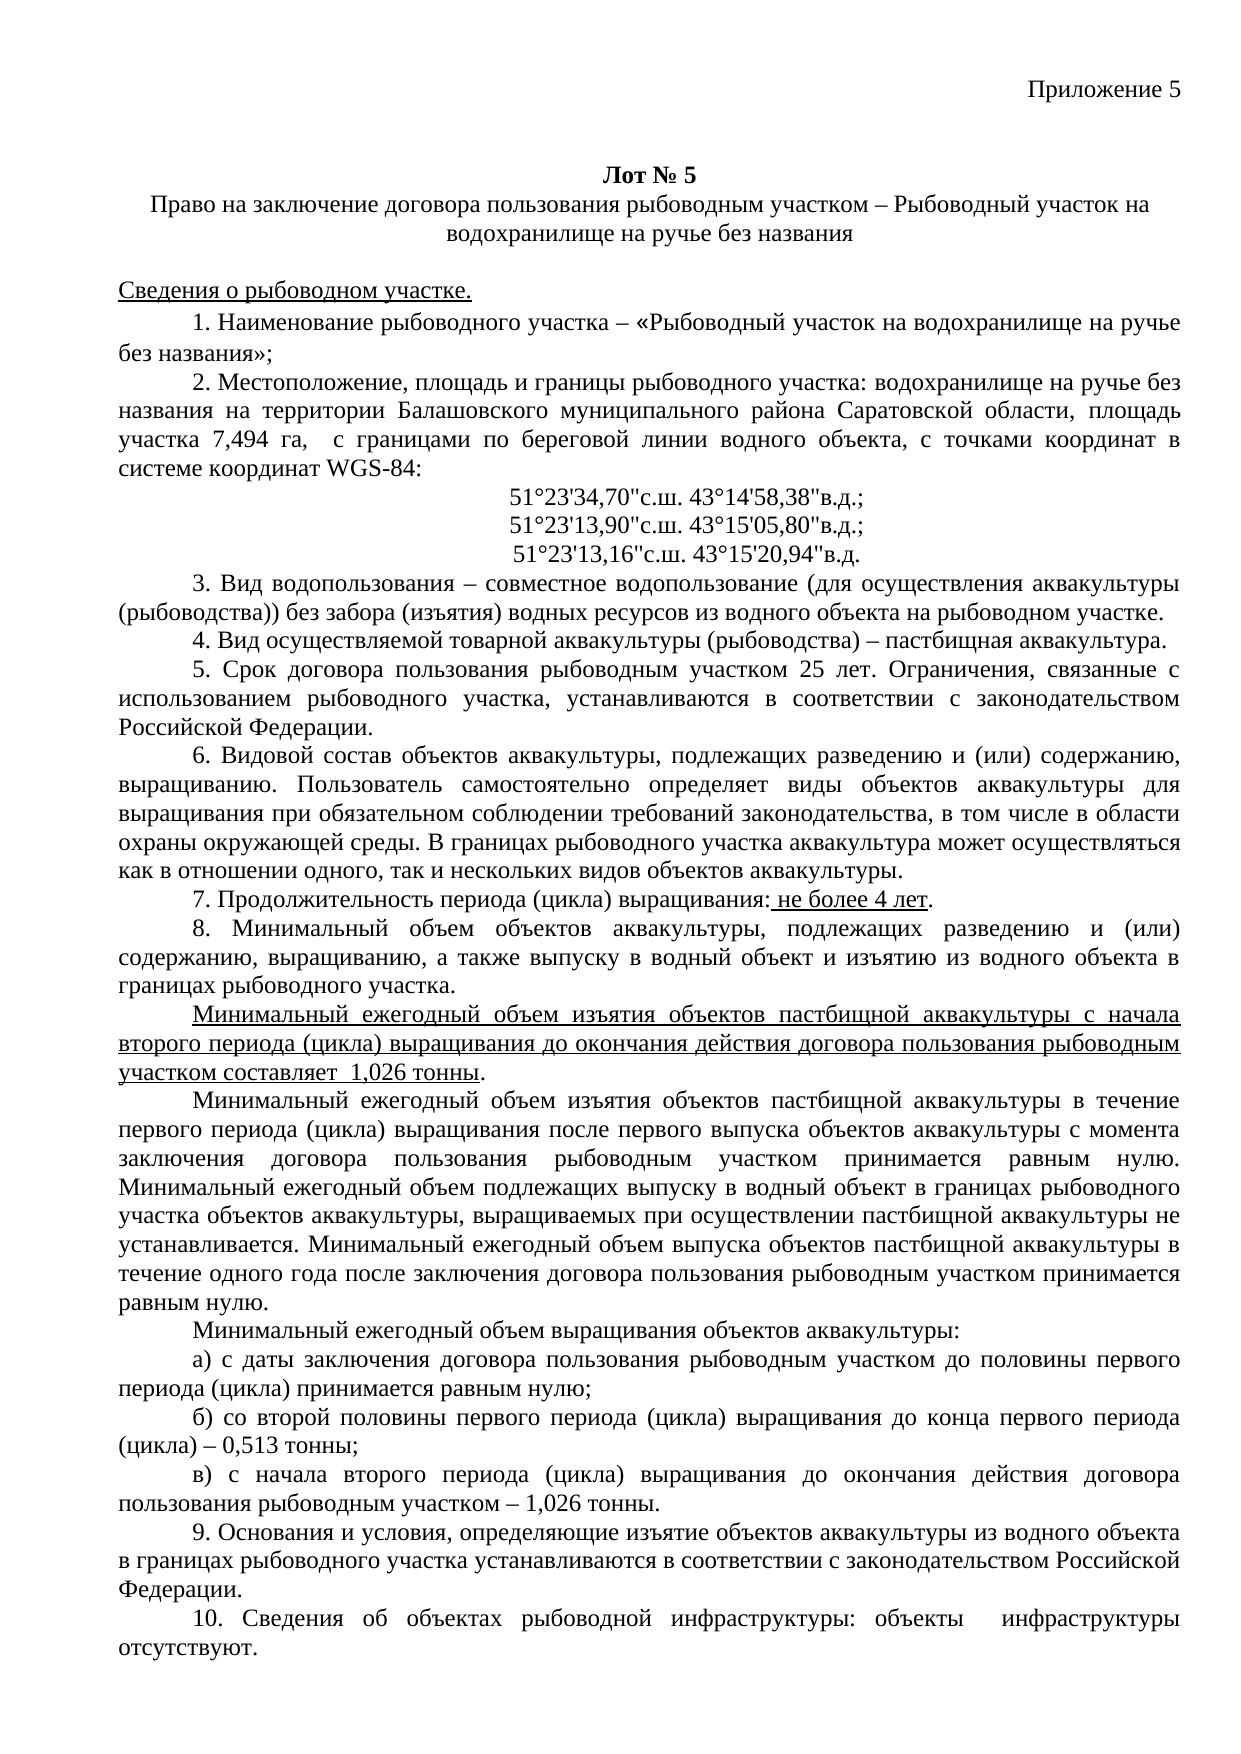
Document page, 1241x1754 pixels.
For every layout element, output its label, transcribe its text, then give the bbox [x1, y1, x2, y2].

text 3. Вид водопользования – совместное водопользование (для осуществления аквакультуры (рыбоводства)) без забора (изъятия) водных ресурсов из водного объекта на рыбоводном участке. [118, 568, 1181, 625]
text в) с начала второго периода (цикла) выращивания до окончания действия договора пользования рыбоводным участком – 1,026 тонны. [118, 1459, 1181, 1517]
text Сведения о рыбоводном участке. [118, 275, 1181, 304]
text Приложение 5 [118, 74, 1181, 103]
text б) со второй половины первого периода (цикла) выращивания до конца первого периода (цикла) – 0,513 тонны; [118, 1402, 1181, 1459]
text 10. Сведения об объектах рыбоводной инфраструктуры: объекты инфраструктуры отсутствуют. [118, 1603, 1181, 1660]
text 2. Местоположение, площадь и границы рыбоводного участка: водохранилище на ручье без названия на территории Балашовского муниципального района Саратовской области, площадь участка 7,494 га, с границами по береговой линии водного объекта, с точками координат в системе координат WGS-84: [118, 367, 1181, 482]
text 4. Вид осуществляемой товарной аквакультуры (рыбоводства) – пастбищная аквакультура. [118, 625, 1181, 654]
text Лот № 5 [118, 160, 1181, 189]
text Минимальный ежегодный объем изъятия объектов пастбищной аквакультуры в течение первого периода (цикла) выращивания после первого выпуска объектов аквакультуры с момента заключения договора пользования рыбоводным участком принимается равным нулю. Минимальный ежегодный объем подлежащих выпуску в водный объект в границах рыбоводного участка объектов аквакультуры, выращиваемых при осуществлении пастбищной аквакультуры не устанавливается. Минимальный ежегодный объем выпуска объектов пастбищной аквакультуры в течение одного года после заключения договора пользования рыбоводным участком принимается равным нулю. [118, 1085, 1181, 1315]
text 5. Срок договора пользования рыбоводным участком 25 лет. Ограничения, связанные с использованием рыбоводного участка, устанавливаются в соответствии с законодательством Российской Федерации. [118, 654, 1181, 740]
text 1. Наименование рыбоводного участка – «Рыбоводный участок на водохранилище на ручье без названия»; [118, 304, 1181, 367]
text Право на заключение договора пользования рыбоводным участком – Рыбоводный участок на водохранилище на ручье без названия [118, 189, 1181, 246]
text 8. Минимальный объем объектов аквакультуры, подлежащих разведению и (или) содержанию, выращиванию, а также выпуску в водный объект и изъятию из водного объекта в границах рыбоводного участка. [118, 913, 1181, 999]
text 51°23'13,16"с.ш. 43°15'20,94"в.д. [118, 539, 1181, 568]
text 51°23'13,90"с.ш. 43°15'05,80"в.д.; [118, 510, 1181, 539]
text а) с даты заключения договора пользования рыбоводным участком до половины первого периода (цикла) принимается равным нулю; [118, 1344, 1181, 1402]
text 7. Продолжительность периода (цикла) выращивания: не более 4 лет. [118, 884, 1181, 913]
text Минимальный ежегодный объем изъятия объектов пастбищной аквакультуры с начала второго периода (цикла) выращивания до окончания действия договора пользования рыбоводным участком составляет 1,026 тонны. [118, 999, 1181, 1053]
text 6. Видовой состав объектов аквакультуры, подлежащих разведению и (или) содержанию, выращиванию. Пользователь самостоятельно определяет виды объектов аквакультуры для выращивания при обязательном соблюдении требований законодательства, в том числе в области охраны окружающей среды. В границах рыбоводного участка аквакультура может осуществляться как в отношении одного, так и нескольких видов объектов аквакультуры. [118, 740, 1181, 884]
text Минимальный ежегодный объем изъятия объектов пастбищной аквакультуры с начала второго периода (цикла) выращивания до окончания действия договора пользования рыбоводным участком составляет 1,026 тонны. [118, 1054, 1181, 1085]
text 51°23'34,70"с.ш. 43°14'58,38"в.д.; [118, 482, 1181, 510]
text Минимальный ежегодный объем выращивания объектов аквакультуры: [118, 1315, 1181, 1344]
text 9. Основания и условия, определяющие изъятие объектов аквакультуры из водного объекта в границах рыбоводного участка устанавливаются в соответствии с законодательством Российской Федерации. [118, 1517, 1181, 1603]
